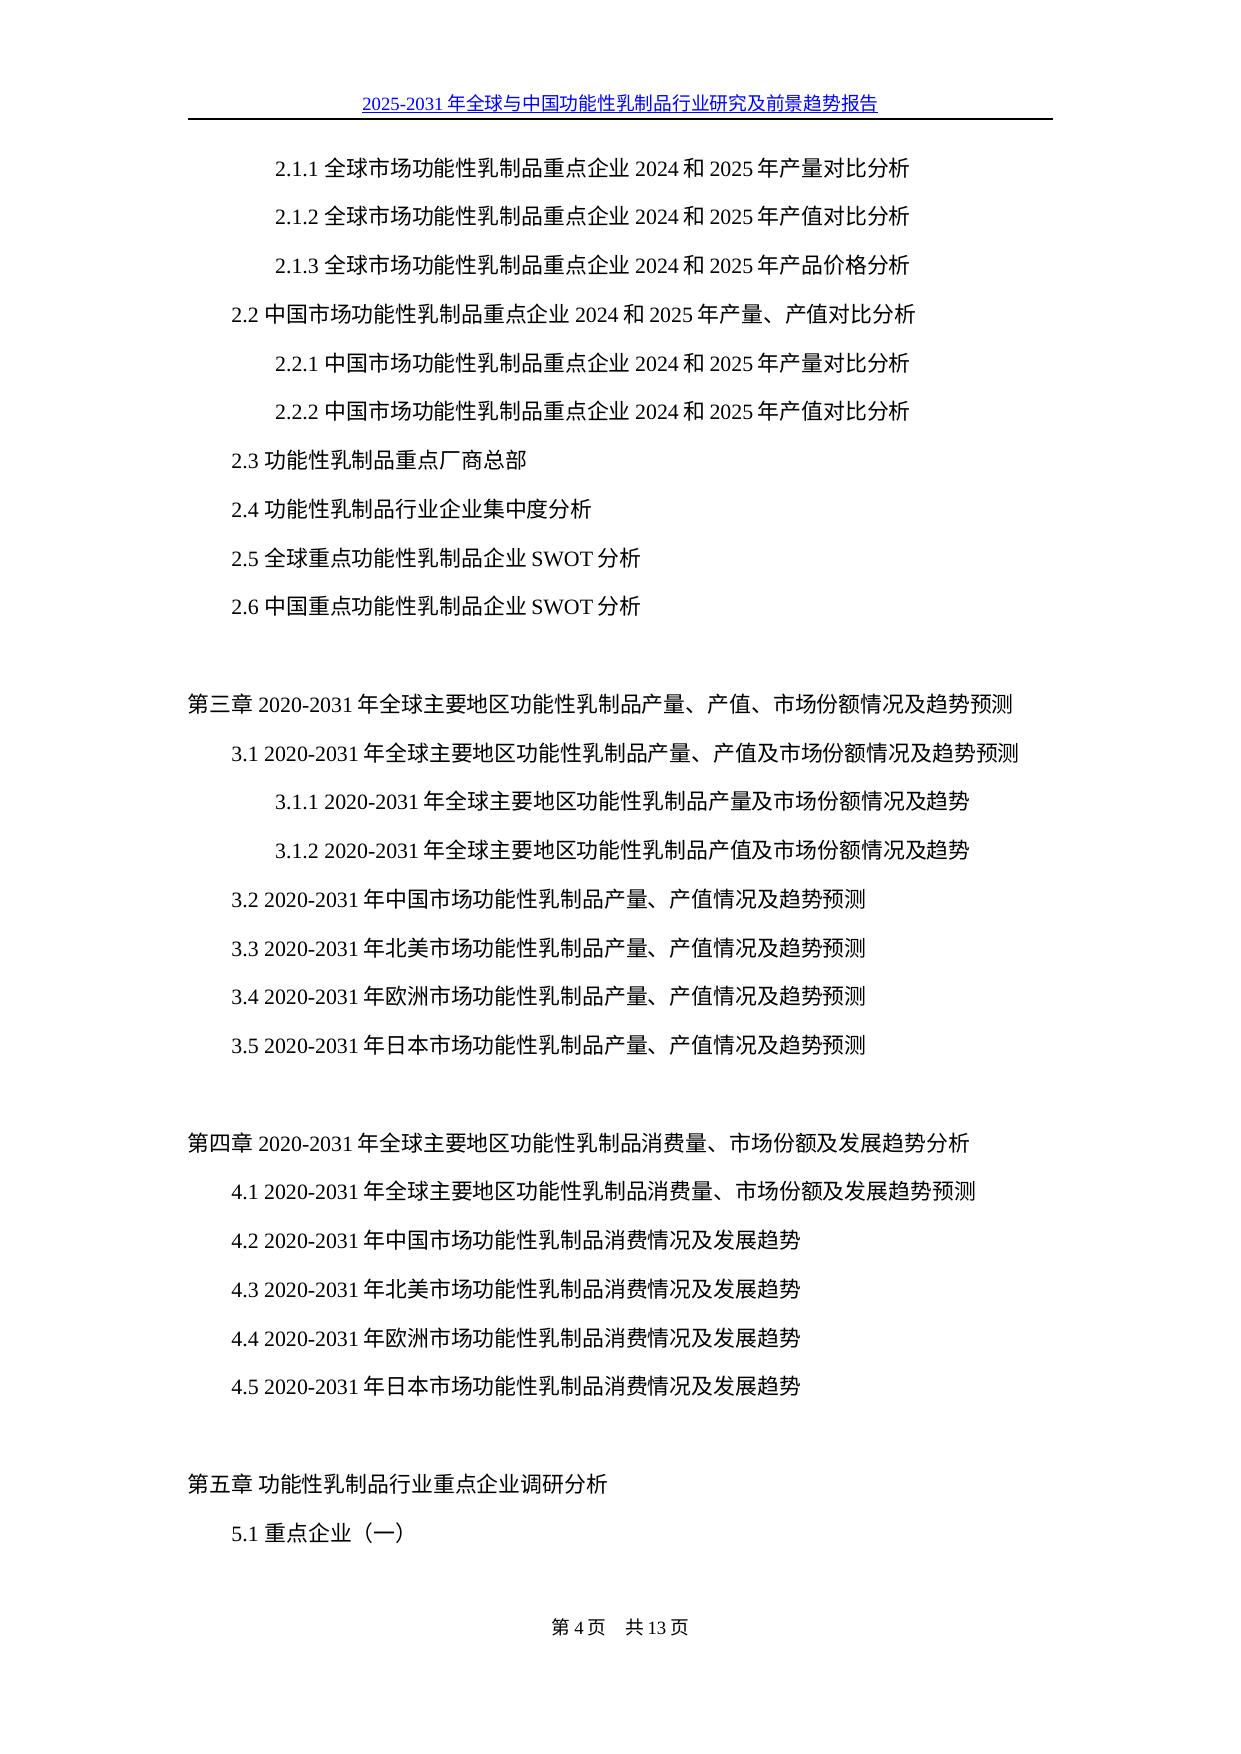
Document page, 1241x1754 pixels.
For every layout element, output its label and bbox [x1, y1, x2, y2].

text [187, 150, 1053, 1548]
